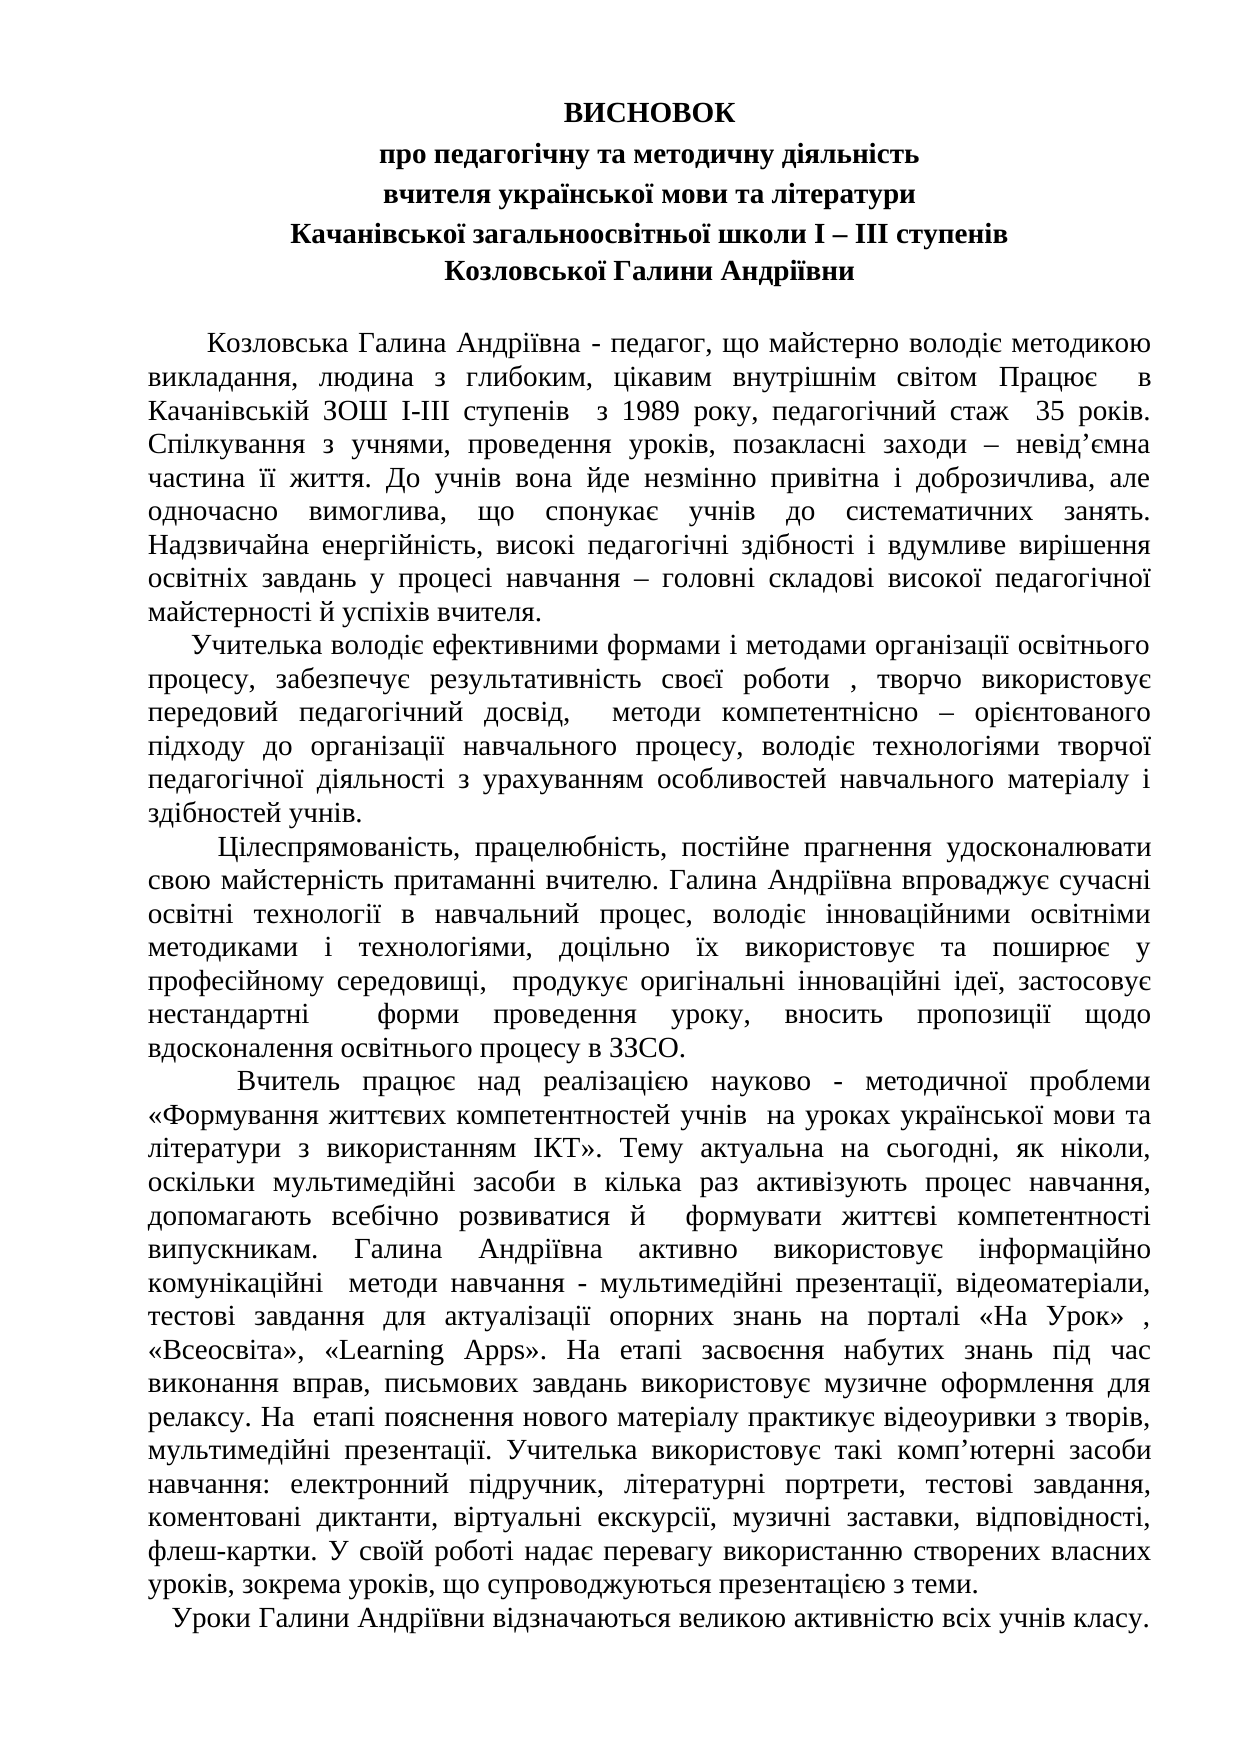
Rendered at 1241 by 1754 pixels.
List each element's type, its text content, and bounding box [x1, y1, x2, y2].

text Вчитель працює над реалізацією науково - методичної проблеми «Формування життєвих компетентностей учнів на уроках української мови та літератури з використанням ІКТ». Тему актуальна на сьогодні, як ніколи, оскільки мультимедійні засоби в кілька раз активізують процес навчання, допомагають всебічно розвиватися й формувати життєві компетентності випускникам. Галина Андріївна активно використовує інформаційно комунікаційні методи навчання - мультимедійні презентації, відеоматеріали, тестові завдання для актуалізації опорних знань на порталі «На Урок» , «Всеосвіта», «Learning Apps». На етапі засвоєння набутих знань під час виконання вправ, письмових завдань використовує музичне оформлення для релаксу. На етапі пояснення нового матеріалу практикує відеоуривки з творів, мультимедійні презентації. Учителька використовує такі комп’ютерні засоби навчання: електронний підручник, літературні портрети, тестові завдання, коментовані диктанти, віртуальні екскурсії, музичні заставки, відповідності, флеш-картки. У своїй роботі надає перевагу використанню створених власних уроків, зокрема уроків, що супроводжуються презентацією з теми. [148, 1063, 1152, 1600]
text Козловської Галини Андріївни [148, 250, 1151, 288]
text Учителька володіє ефективними формами і методами організації освітнього процесу, забезпечує результативність своєї роботи , творчо використовує передовий педагогічний досвід, методи компетентнісно – орієнтованого підходу до організації навчального процесу, володіє технологіями творчої педагогічної діяльності з урахуванням особливостей навчального матеріалу і здібностей учнів. [148, 627, 1152, 829]
subtitle про педагогічну та методичну діяльність [178, 136, 1120, 169]
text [148, 1600, 1152, 1634]
text Козловська Галина Андріївна - педагог, що майстерно володіє методикою викладання, людина з глибоким, цікавим внутрішнім світом Працює в Качанівській ЗОШ І-ІІІ ступенів з 1989 року, педагогічний стаж 35 років. Спілкування з учнями, проведення уроків, позакласні заходи – невід’ємна частина її життя. До учнів вона йде незмінно привітна і доброзичлива, але одночасно вимоглива, що спонукає учнів до систематичних занять. Надзвичайна енергійність, високі педагогічні здібності і вдумливе вирішення освітніх завдань у процесі навчання – головні складові високої педагогічної майстерності й успіхів вчителя. [148, 326, 1152, 627]
text Цілеспрямованість, працелюбність, постійне прагнення удосконалювати свою майстерність притаманні вчителю. Галина Андріївна впроваджує сучасні освітні технології в навчальний процес, володіє інноваційними освітніми методиками і технологіями, доцільно їх використовує та поширює у професійному середовищі, продукує оригінальні інноваційні ідеї, застосовує нестандартні форми проведення уроку, вносить пропозиції щодо вдосконалення освітнього процесу в ЗЗСО. [148, 829, 1152, 1063]
subtitle ВИСНОВОК [178, 95, 1120, 129]
subtitle Качанівської загальноосвітньої школи І – ІІІ ступенів [178, 217, 1120, 250]
subtitle вчителя української мови та літератури [178, 176, 1120, 210]
